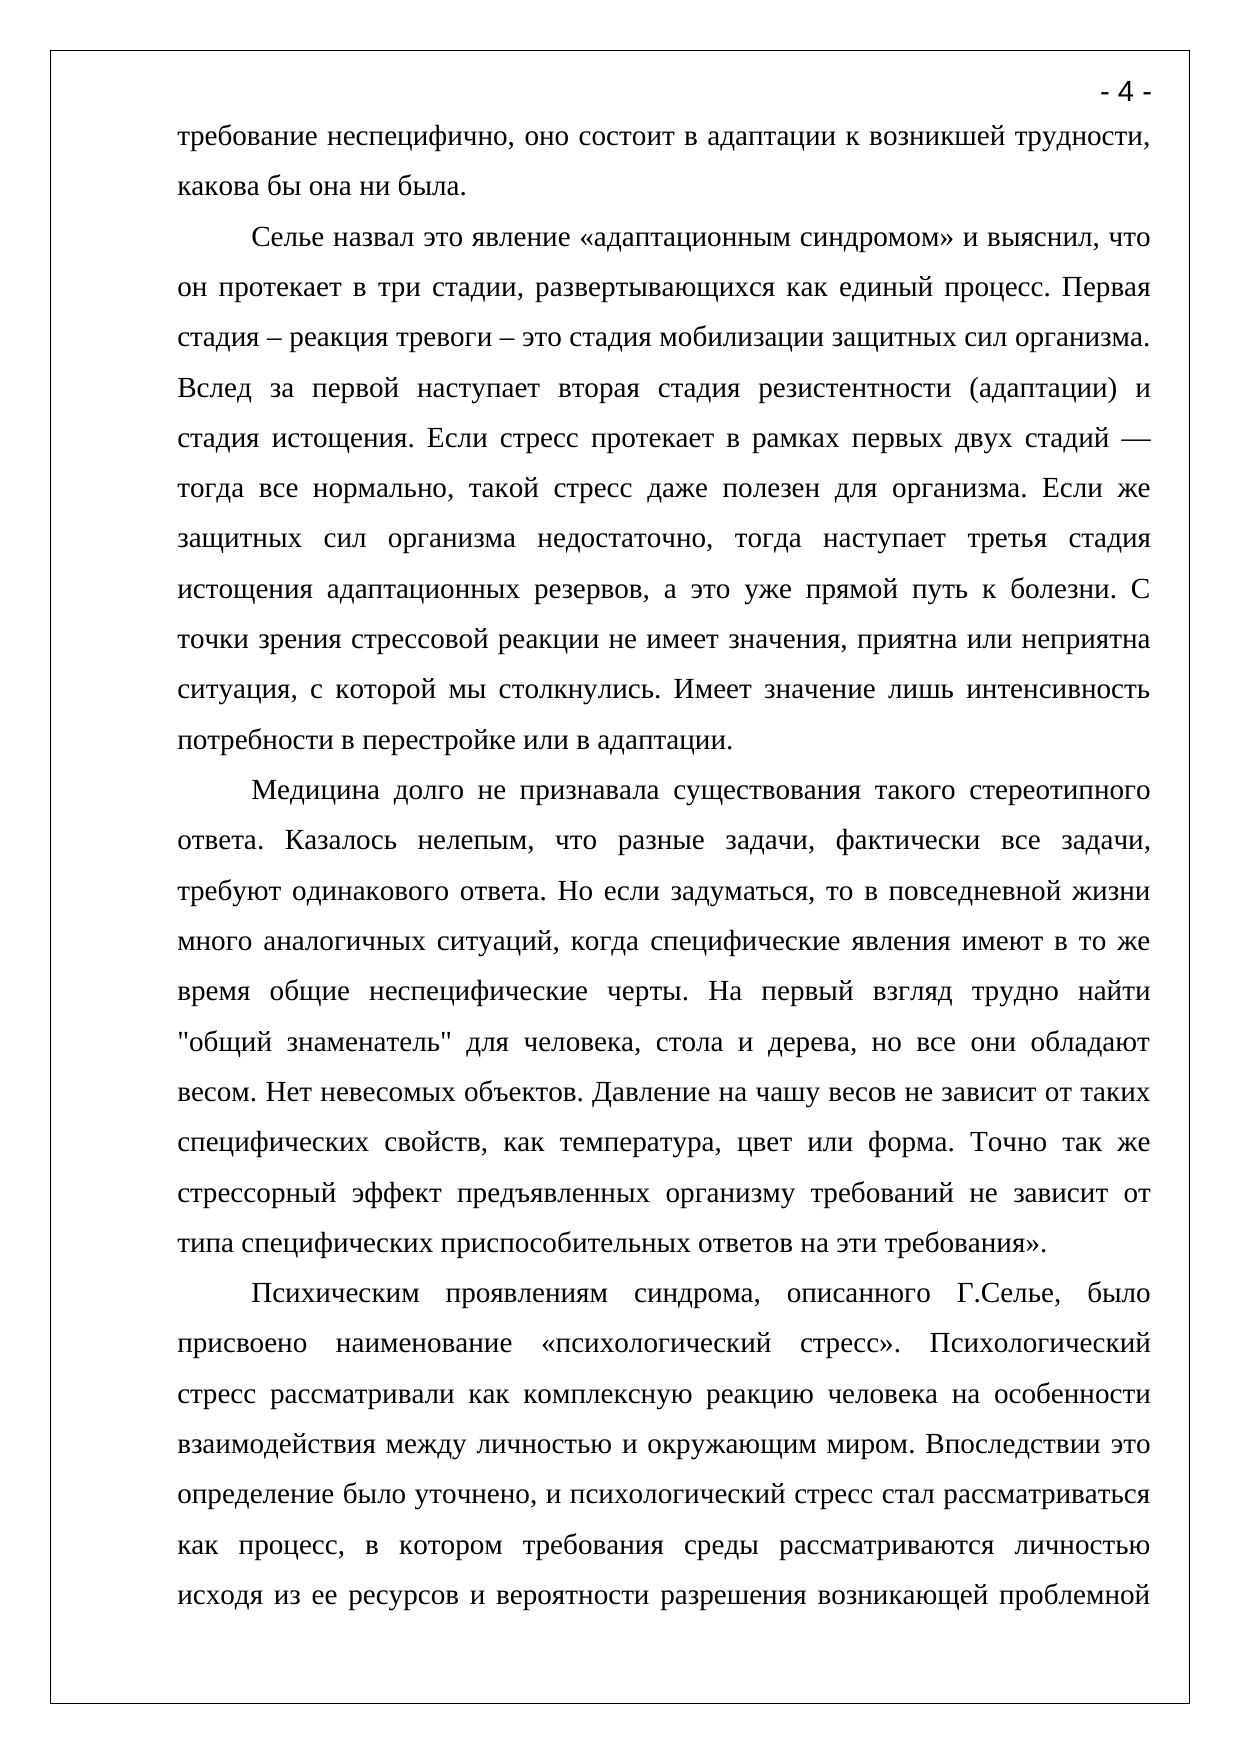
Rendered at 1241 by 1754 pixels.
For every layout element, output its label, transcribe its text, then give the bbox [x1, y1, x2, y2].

text Медицина долго не признавала существования такого стереотипного ответа. Казалось нелепым, что разные задачи, фактически все задачи, требуют одинакового ответа. Но если задуматься, то в повседневной жизни много аналогичных ситуаций, когда специфические явления имеют в то же время общие неспецифические черты. На первый взгляд трудно найти "общий знаменатель" для человека, стола и дерева, но все они обладают весом. Нет невесомых объектов. Давление на чашу весов не зависит от таких специфических свойств, как температура, цвет или форма. Точно так же стрессорный эффект предъявленных организму требований не зависит от типа специфических приспособительных ответов на эти требования». [177, 772, 1152, 1258]
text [177, 118, 1152, 202]
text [177, 1275, 1152, 1611]
text Селье назвал это явление «адаптационным синдромом» и выяснил, что он протекает в три стадии, развертывающихся как единый процесс. Первая стадия – реакция тревоги – это стадия мобилизации защитных сил организма. Вслед за первой наступает вторая стадия резистентности (адаптации) и стадия истощения. Если стресс протекает в рамках первых двух стадий — тогда все нормально, такой стресс даже полезен для организма. Если же защитных сил организма недостаточно, тогда наступает третья стадия истощения адаптационных резервов, а это уже прямой путь к болезни. С точки зрения стрессовой реакции не имеет значения, приятна или неприятна ситуация, с которой мы столкнулись. Имеет значение лишь интенсивность потребности в перестройке или в адаптации. [177, 219, 1152, 755]
